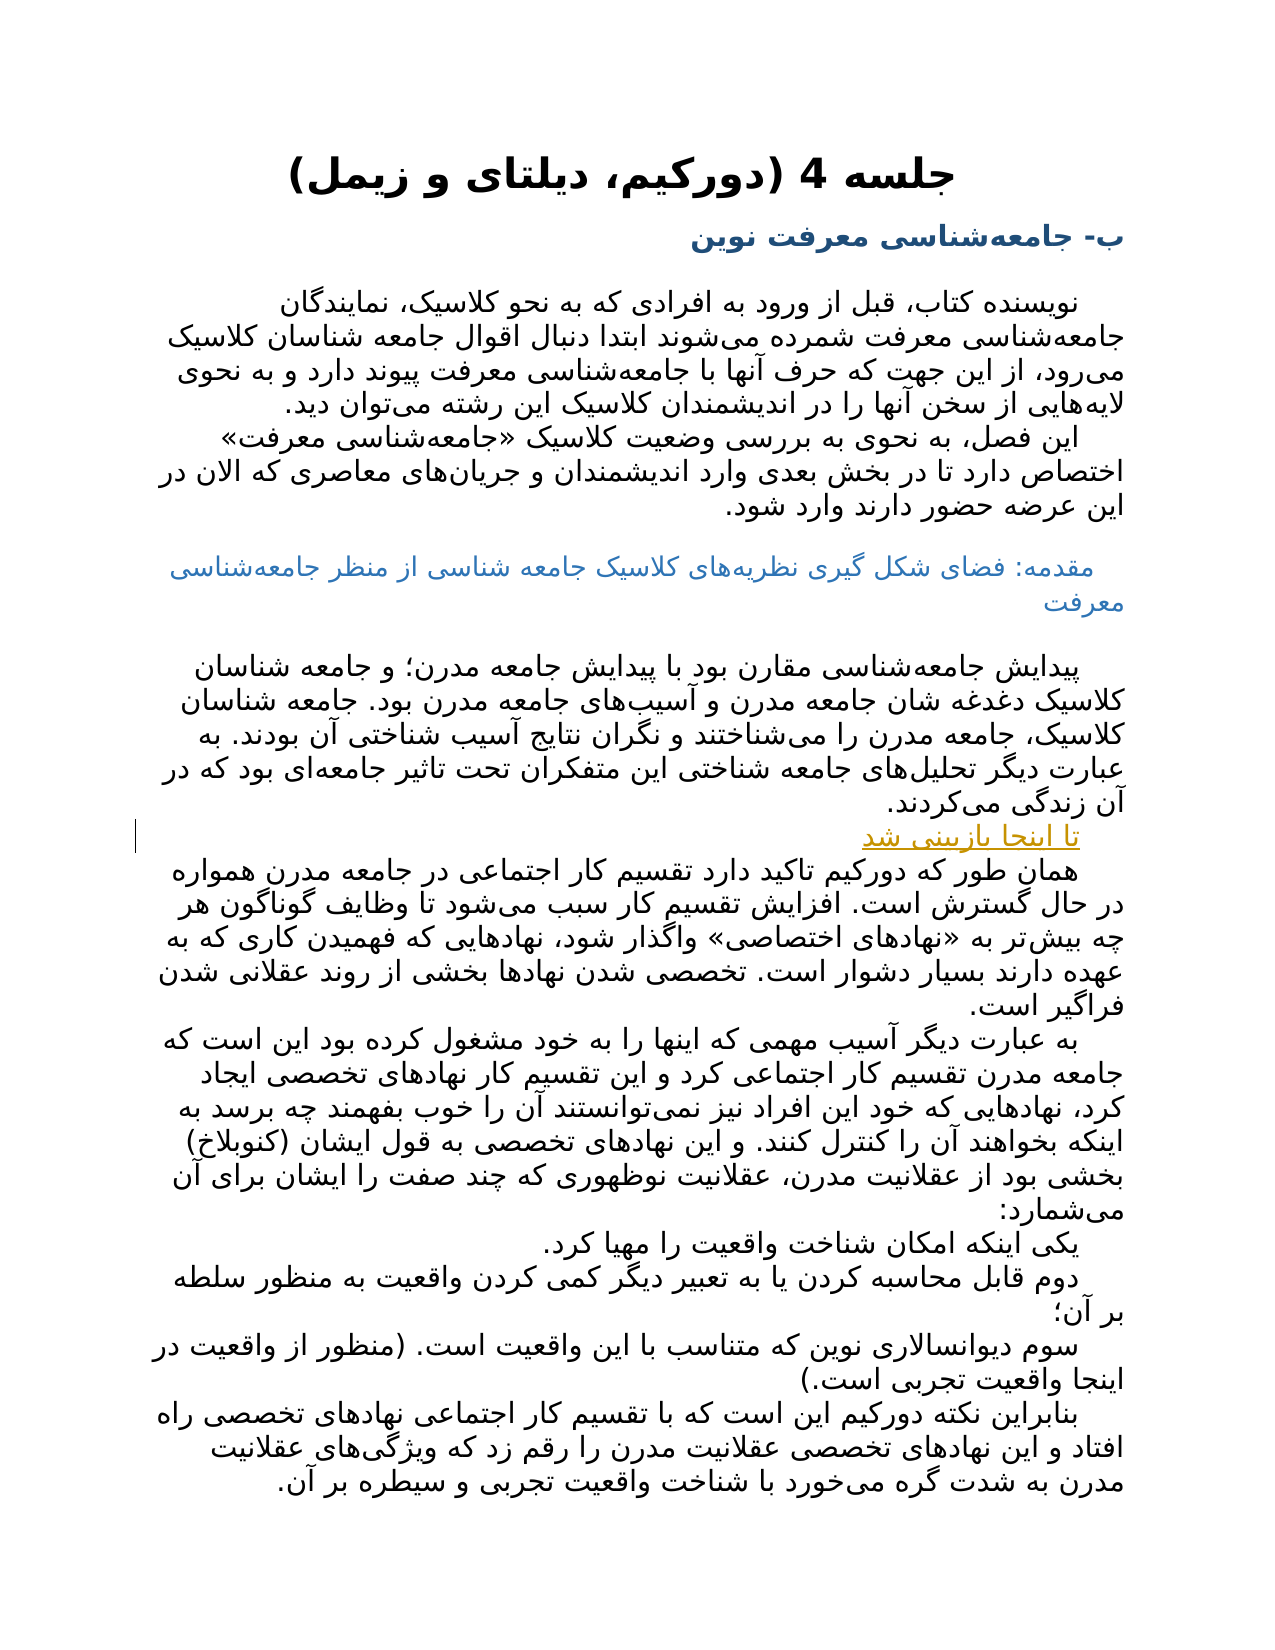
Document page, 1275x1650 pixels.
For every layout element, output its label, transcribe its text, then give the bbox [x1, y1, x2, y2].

text یکی اینکه امکان شناخت واقعیت را مهیا کرد. [150, 1226, 1125, 1260]
text دوم قابل محاسبه کردن یا به تعبیر دیگر کمی کردن واقعیت به منظور سلطه بر آن؛ [150, 1260, 1125, 1328]
text همان طور که دورکیم تاکید دارد تقسیم کار اجتماعی در جامعه مدرن همواره در حال گسترش است. افزایش تقسیم کار سبب می‌شود تا وظایف گوناگون هر چه بیش‌تر به «نهادهای اختصاصی» واگذار شود، نهادهایی که فهمیدن کاری که به عهده دارند بسیار دشوار است. تخصصی شدن نهادها بخشی از روند عقلانی شدن فراگیر است. [150, 853, 1125, 1023]
subtitle جلسه 4 (دورکیم، دیلتای و زیمل) [150, 150, 1125, 198]
subtitle مقدمه: فضای شکل گیری نظریه‌های کلاسیک جامعه شناسی از منظر جامعه‌شناسی معرفت [150, 552, 1125, 617]
text سوم دیوانسالاری نوین که متناسب با این واقعیت است. (منظور از واقعیت در اینجا واقعیت تجربی است.) [150, 1328, 1125, 1396]
text به عبارت دیگر آسیب مهمی که اینها را به خود مشغول کرده بود این است که جامعه مدرن تقسیم کار اجتماعی کرد و این تقسیم کار نهادهای تخصصی ایجاد کرد، نهادهایی که خود این افراد نیز نمی‌توانستند آن را خوب بفهمند چه برسد به اینکه بخواهند آن را کنترل کنند. و این نهادهای تخصصی به قول ایشان (کنوبلاخ) بخشی بود از عقلانیت مدرن، عقلانیت نوظهوری که چند صفت را ایشان برای آن می‌شمارد: [150, 1023, 1125, 1226]
text نویسنده کتاب، قبل از ورود به افرادی که به نحو کلاسیک، نمایندگان جامعه‌شناسی معرفت شمرده می‌شوند ابتدا دنبال اقوال جامعه شناسان کلاسیک می‌رود، از این جهت که حرف آنها با جامعه‌شناسی معرفت پیوند دارد و به نحوی لایه‌هایی از سخن آنها را در اندیشمندان کلاسیک این رشته می‌توان دید. [150, 285, 1125, 421]
subtitle ب- جامعه‌شناسی معرفت نوین [150, 219, 1125, 253]
text پیدایش جامعه‌شناسی مقارن بود با پیدایش جامعه مدرن؛ و جامعه شناسان کلاسیک دغدغه شان جامعه مدرن و آسیب‌های جامعه مدرن بود. جامعه شناسان کلاسیک، جامعه مدرن را می‌شناختند و نگران نتایج آسیب شناختی آن بودند. به عبارت دیگر تحلیل‌های جامعه شناختی این متفکران تحت تاثیر جامعه‌ای بود که در آن زندگی می‌کردند. [150, 649, 1125, 819]
text بنابراین نکته دورکیم این است که با تقسیم کار اجتماعی نهادهای تخصصی راه افتاد و این نهادهای تخصصی عقلانیت مدرن را رقم زد که ویژگی‌های عقلانیت مدرن به شدت گره می‌خورد با شناخت واقعیت تجربی و سیطره بر آن. [150, 1396, 1125, 1498]
text این فصل، به نحوی به بررسی وضعیت کلاسیک «جامعه‌شناسی معرفت» اختصاص دارد تا در بخش بعدی وارد اندیشمندان و جریان‌های معاصری که الان در این عرضه حضور دارند وارد شود. [150, 421, 1125, 523]
